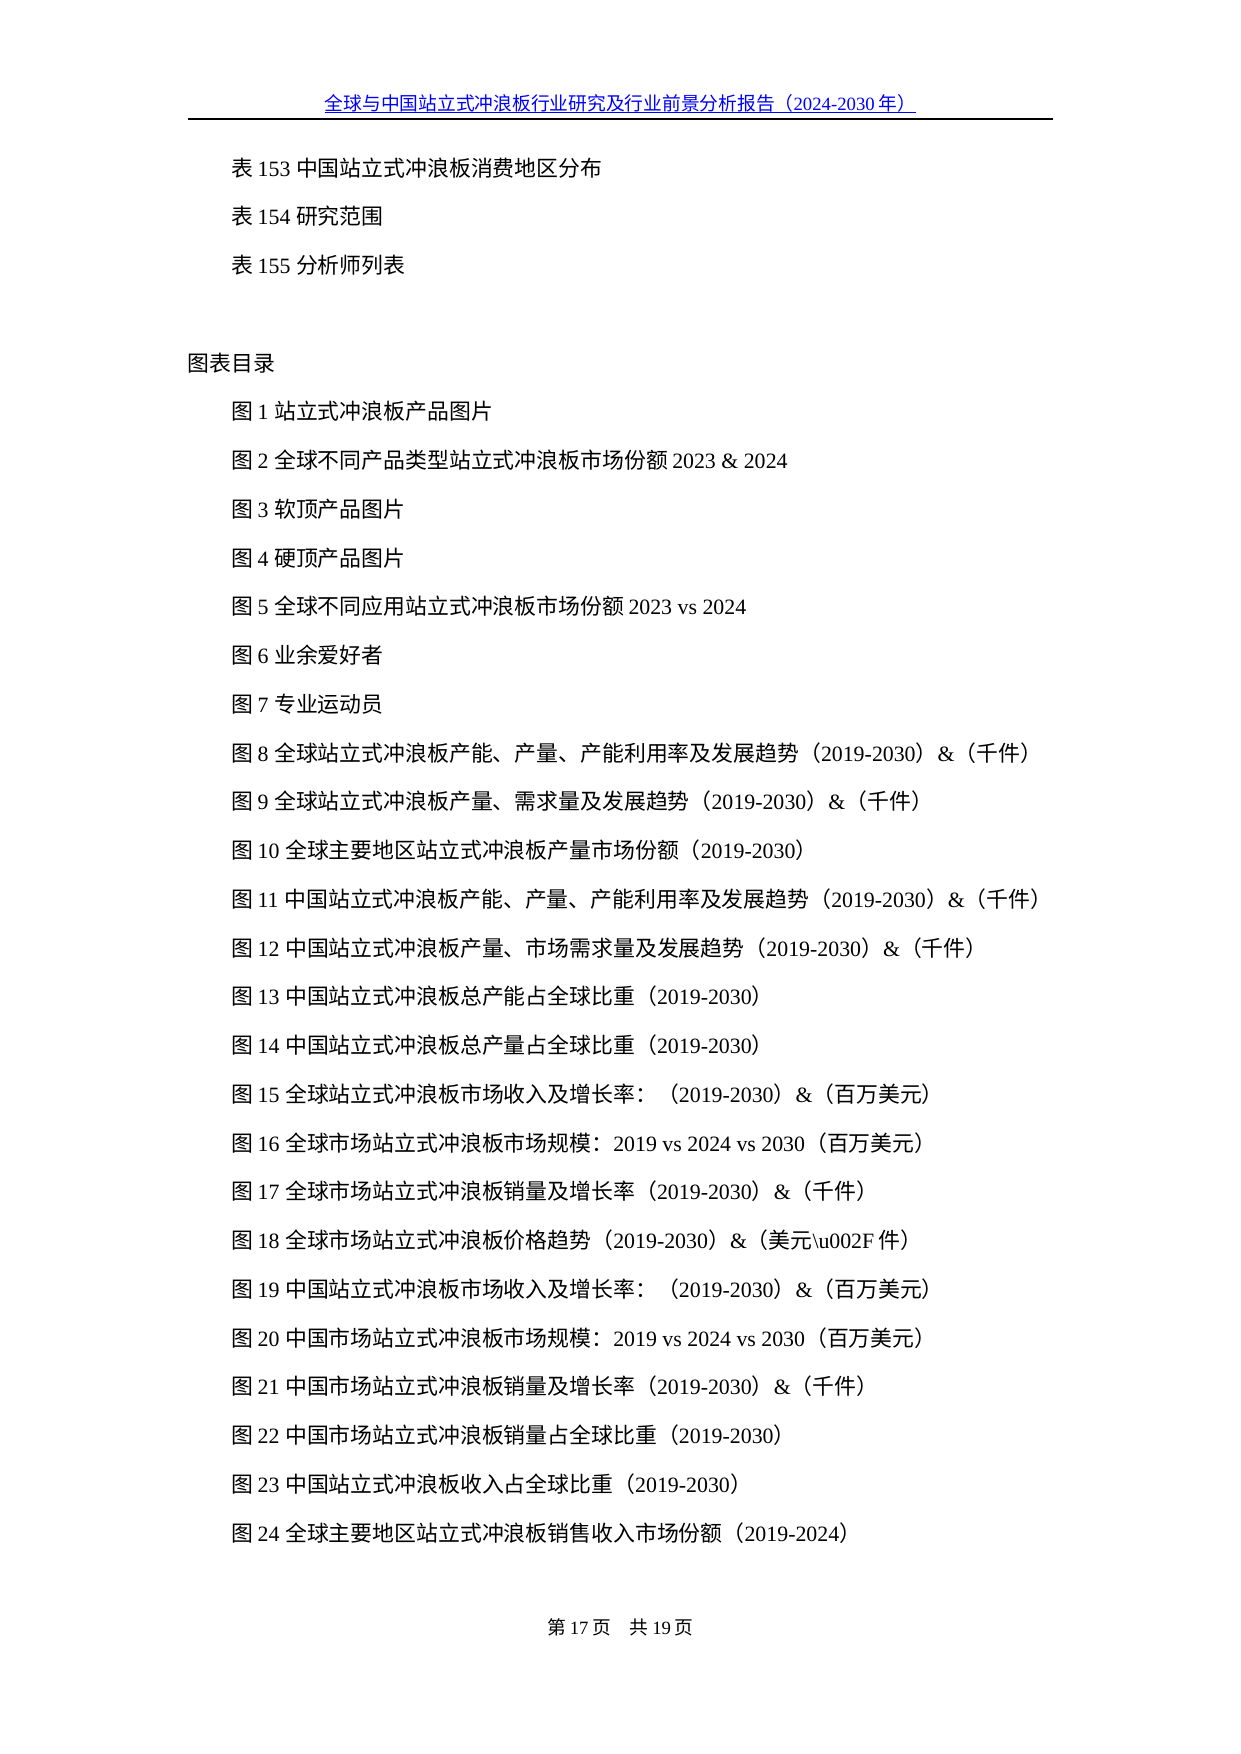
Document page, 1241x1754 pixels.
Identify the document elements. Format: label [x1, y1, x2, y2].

text [187, 150, 1053, 1548]
